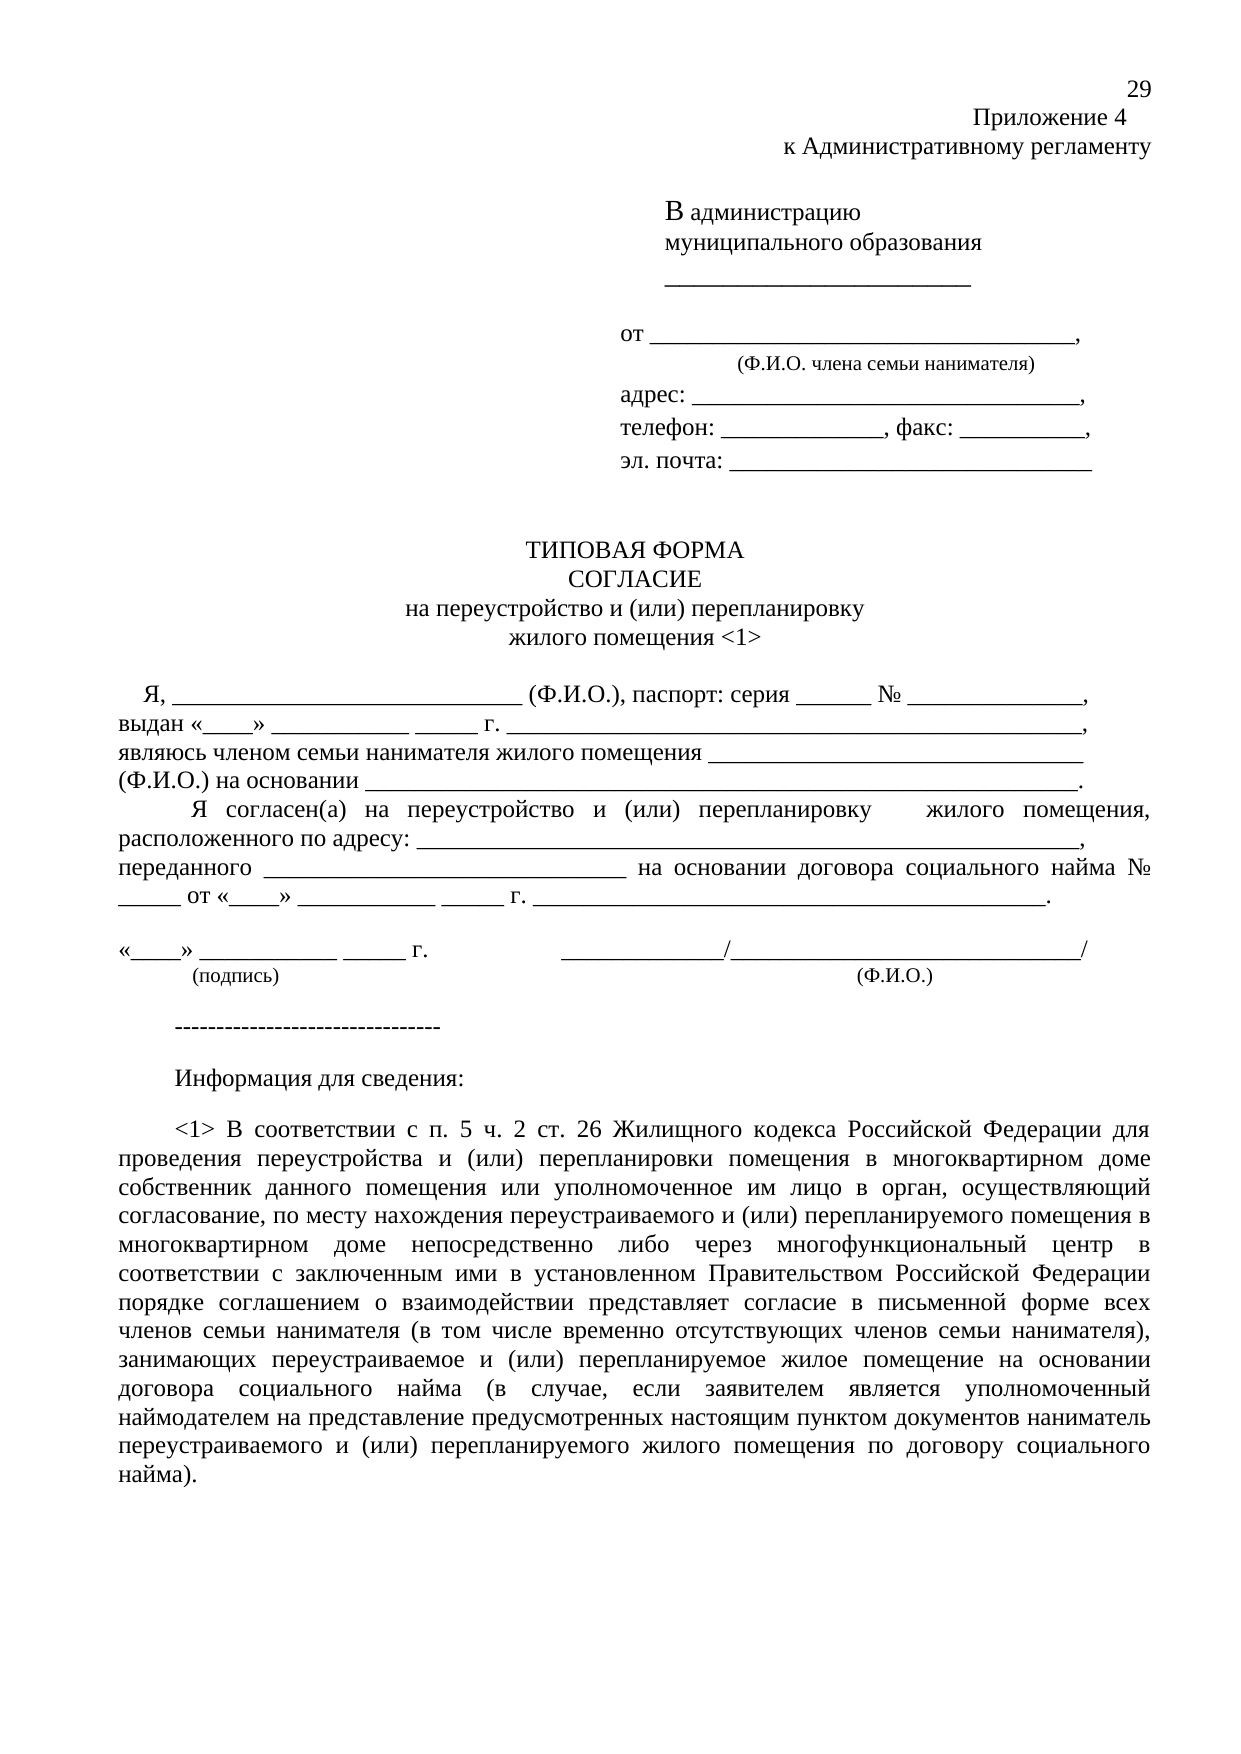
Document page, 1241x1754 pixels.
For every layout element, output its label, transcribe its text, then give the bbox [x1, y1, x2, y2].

text Я, ____________________________ (Ф.И.О.), паспорт: серия ______ № ______________, [118, 679, 1152, 708]
text -------------------------------- [118, 1011, 1152, 1040]
text телефон: _____________, факс: __________, [620, 412, 1152, 441]
text эл. почта: _____________________________ [620, 445, 1152, 473]
text Я согласен(а) на переустройство и (или) перепланировку жилого помещения, расположенного по адресу: _____________________________________________________, [118, 794, 1152, 852]
text являюсь членом семьи нанимателя жилого помещения ______________________________ [118, 737, 1152, 765]
text переданного _____________________________ на основании договора социального найма № _____ от «____» ___________ _____ г. _________________________________________. [118, 852, 1152, 909]
text ТИПОВАЯ ФОРМА [118, 535, 1152, 564]
text (подпись) (Ф.И.О.) [118, 963, 1152, 987]
text (Ф.И.О. члена семьи нанимателя) [620, 351, 1152, 375]
text СОГЛАСИЕ [118, 564, 1152, 593]
text к Административному регламенту [118, 131, 1152, 160]
text на переустройство и (или) перепланировку [118, 593, 1152, 622]
text жилого помещения <1> [118, 622, 1152, 650]
text выдан «____» ___________ _____ г. ______________________________________________, [118, 708, 1152, 737]
text адрес: _______________________________, [620, 379, 1152, 407]
text В администрацию [118, 193, 1152, 227]
text Информация для сведения: [118, 1063, 1152, 1091]
text от __________________________________, [620, 318, 1152, 347]
text <1> В соответствии с п. 5 ч. 2 ст. 26 Жилищного кодекса Российской Федерации для проведения переустройства и (или) перепланировки помещения в многоквартирном доме собственник данного помещения или уполномоченное им лицо в орган, осуществляющий согласование, по месту нахождения переустраиваемого и (или) перепланируемого помещения в многоквартирном доме непосредственно либо через многофункциональный центр в соответствии с заключенным ими в установленном Правительством Российской Федерации порядке соглашением о взаимодействии представляет согласие в письменной форме всех членов семьи нанимателя (в том числе временно отсутствующих членов семьи нанимателя), занимающих переустраиваемое и (или) перепланируемое жилое помещение на основании договора социального найма (в случае, если заявителем является уполномоченный наймодателем на представление предусмотренных настоящим пунктом документов наниматель переустраиваемого и (или) перепланируемого жилого помещения по договору социального найма). [118, 1114, 1152, 1488]
text «____» ___________ _____ г. _____________/____________________________/ [118, 934, 1152, 963]
text _____________________ [118, 256, 1152, 289]
text (Ф.И.О.) на основании _________________________________________________________. [118, 765, 1152, 794]
subtitle Приложение 4 [118, 102, 1152, 131]
text муниципального образования [118, 227, 1152, 256]
